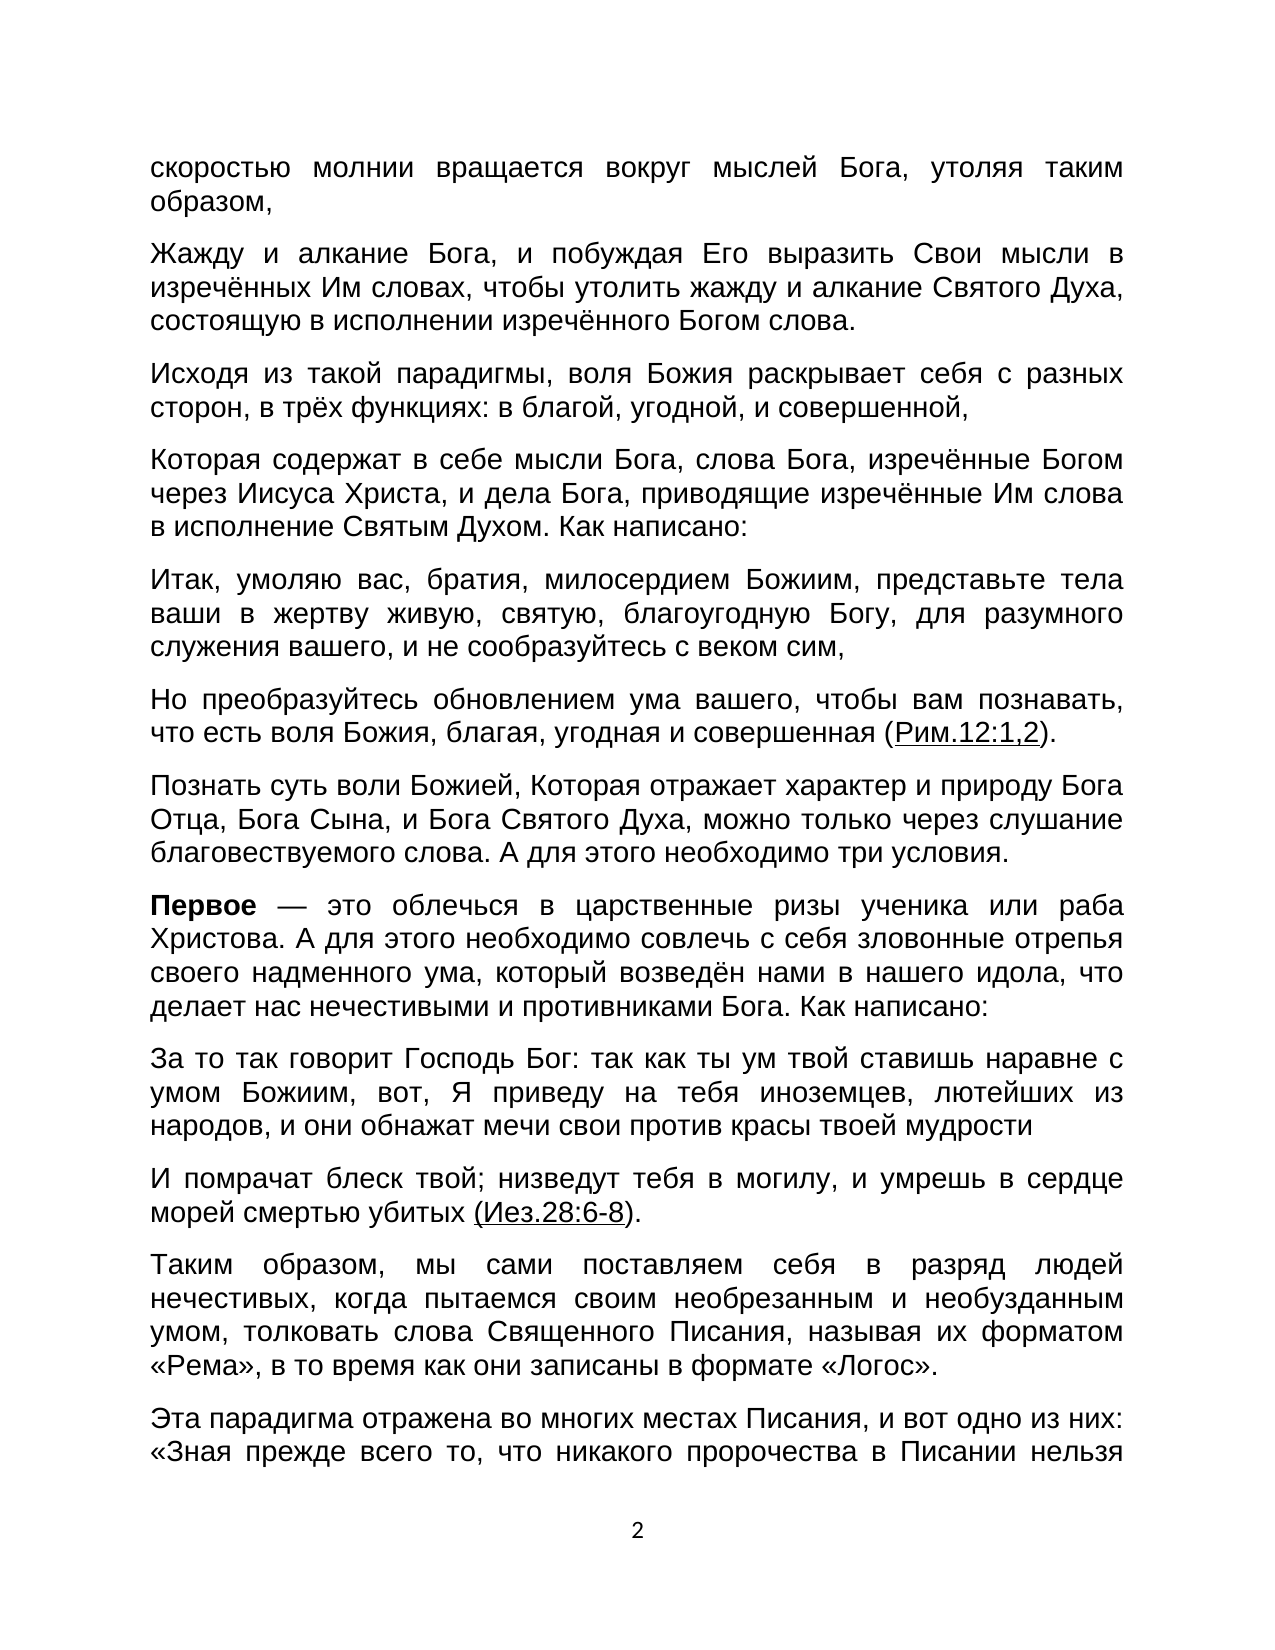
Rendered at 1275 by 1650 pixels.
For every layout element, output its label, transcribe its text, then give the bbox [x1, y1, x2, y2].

text Итак, умоляю вас, братия, милосердием Божиим, представьте тела ваши в жертву живую, святую, благоугодную Богу, для разумного служения вашего, и не сообразуйтесь с веком сим, [150, 562, 1125, 663]
text Таким образом, мы сами поставляем себя в разряд людей нечестивых, когда пытаемся своим необрезанным и необузданным умом, толковать слова Священного Писания, называя их форматом «Рема», в то время как они записаны в формате «Логос». [150, 1247, 1125, 1381]
text За то так говорит Господь Бог: так как ты ум твой ставишь наравне с умом Божиим, вот, Я приведу на тебя иноземцев, лютейших из народов, и они обнажат мечи свои против красы твоей мудрости [150, 1041, 1125, 1142]
text Познать суть воли Божией, Которая отражает характер и природу Бога Отца, Бога Сына, и Бога Святого Духа, можно только через слушание благовествуемого слова. А для этого необходимо три условия. [150, 768, 1125, 869]
text Первое — это облечься в царственные ризы ученика или раба Христова. А для этого необходимо совлечь с себя зловонные отрепья своего надменного ума, который возведён нами в нашего идола, что делает нас нечестивыми и противниками Бога. Как написано: [150, 888, 1125, 1022]
text Жажду и алкание Бога, и побуждая Его выразить Свои мысли в изречённых Им словах, чтобы утолить жажду и алкание Святого Духа, состоящую в исполнении изречённого Богом слова. [150, 236, 1125, 337]
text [150, 150, 1125, 217]
text Исходя из такой парадигмы, воля Божия раскрывает себя с разных сторон, в трёх функциях: в благой, угодной, и совершенной, [150, 356, 1125, 423]
text Но преобразуйтесь обновлением ума вашего, чтобы вам познавать, что есть воля Божия, благая, угодная и совершенная (Рим.12:1,2). [150, 682, 1125, 749]
text Которая содержат в себе мысли Бога, слова Бога, изречённые Богом через Иисуса Христа, и дела Бога, приводящие изречённые Им слова в исполнение Святым Духом. Как написано: [150, 442, 1125, 543]
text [150, 1401, 1125, 1468]
text И помрачат блеск твой; низведут тебя в могилу, и умрешь в сердце морей смертью убитых (Иез.28:6-8). [150, 1161, 1125, 1228]
